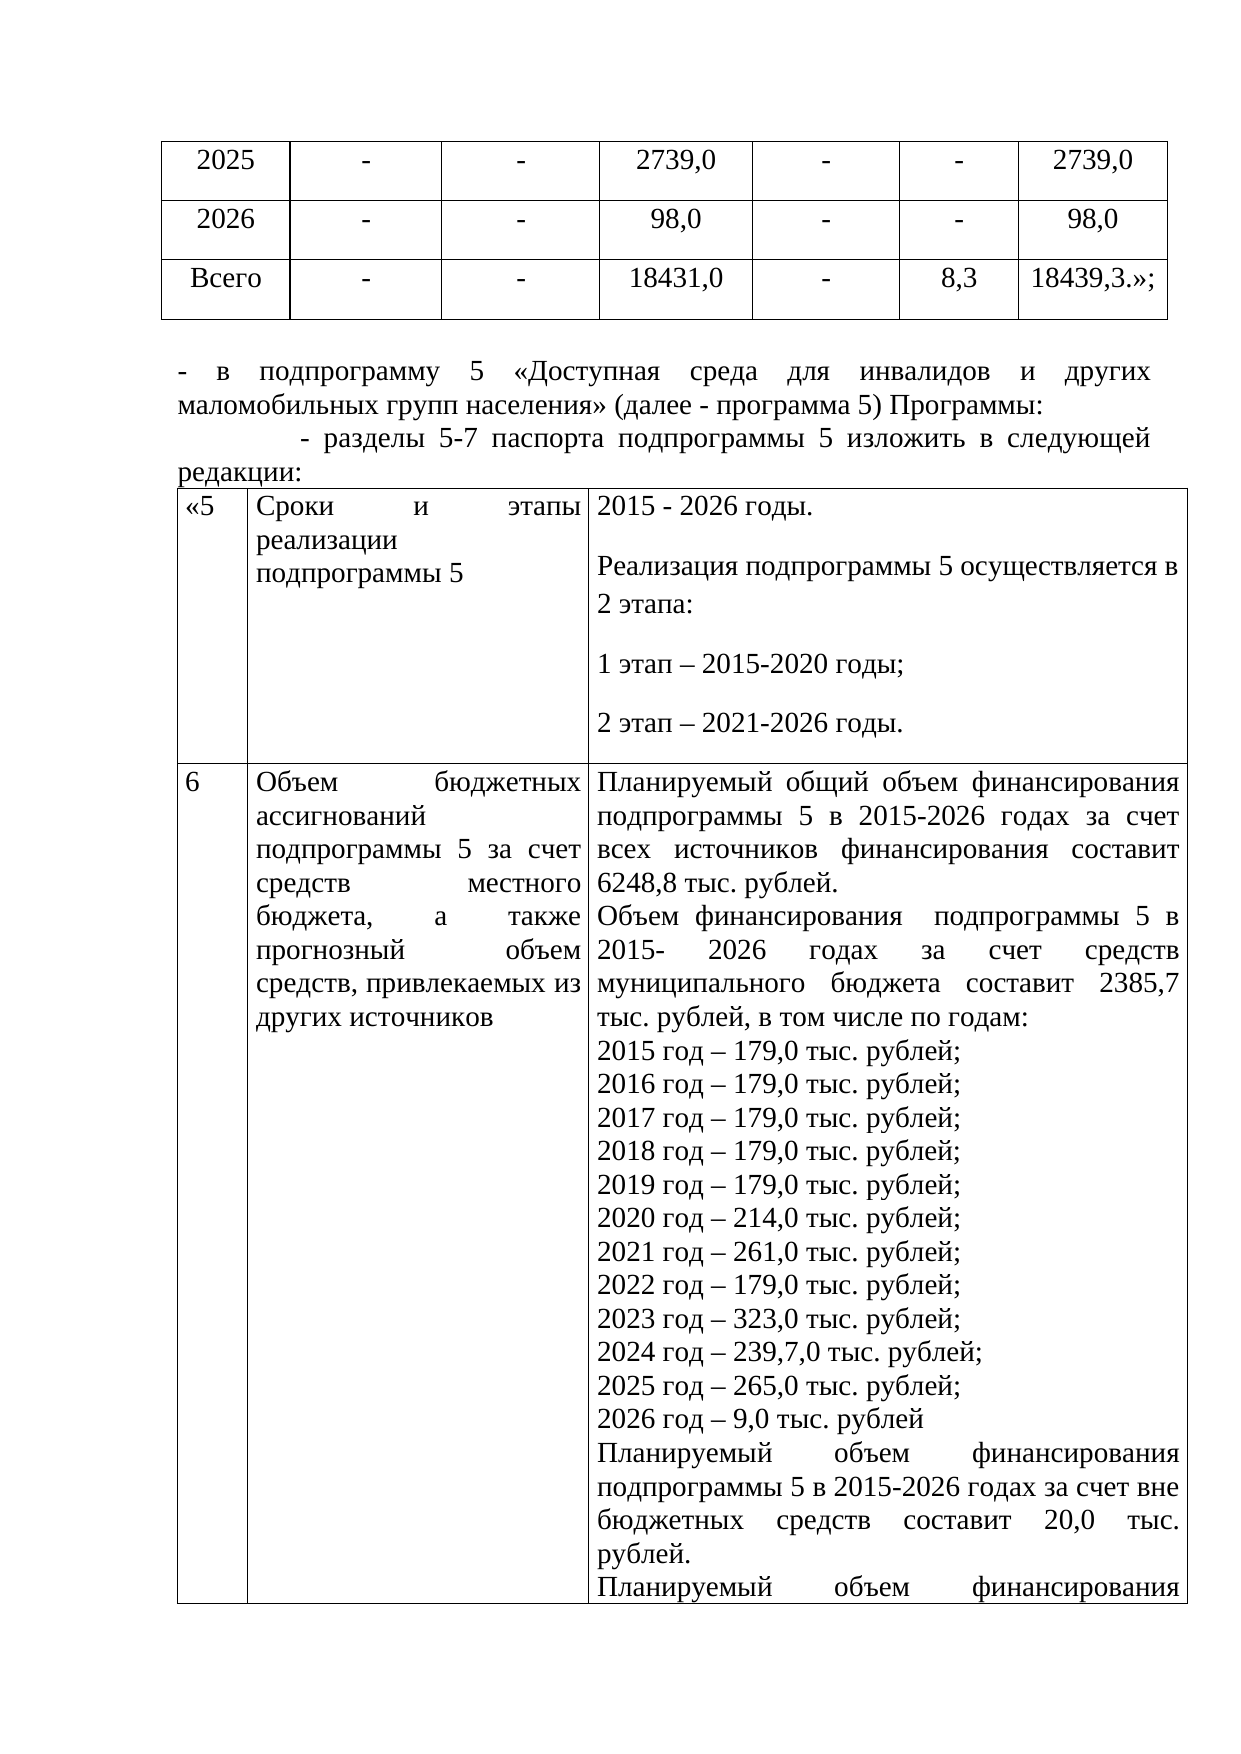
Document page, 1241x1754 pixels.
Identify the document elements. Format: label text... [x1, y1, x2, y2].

table_cell - [753, 201, 899, 259]
table_cell - [291, 260, 441, 319]
table_cell 6 [178, 764, 247, 1603]
table_cell 8,3 [900, 260, 1018, 319]
table_cell - [900, 201, 1018, 259]
table_cell - [753, 260, 899, 319]
table_cell 98,0 [1019, 201, 1167, 259]
table_cell 2739,0 [600, 142, 752, 200]
table_cell - [753, 142, 899, 200]
table_cell - [442, 201, 599, 259]
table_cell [248, 764, 588, 1603]
table_cell - [291, 142, 441, 200]
table_cell 2026 [162, 201, 289, 259]
text - в подпрограмму 5 «Доступная среда для инвалидов и других маломобильных групп населения» (далее - программа 5) Программы: [177, 353, 1152, 420]
table_cell 2739,0 [1019, 142, 1167, 200]
table_cell 18431,0 [600, 260, 752, 319]
table_cell 2025 [162, 142, 289, 200]
table_cell - [442, 260, 599, 319]
table_cell - [900, 142, 1018, 200]
table_header Сроки и этапы реализации подпрограммы 5 [248, 489, 588, 763]
table_header «5 [178, 489, 247, 763]
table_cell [589, 764, 1187, 1603]
table_cell 98,0 [600, 201, 752, 259]
table_cell 18439,3.»; [1019, 260, 1167, 319]
table_cell Всего [162, 260, 289, 319]
text - разделы 5-7 паспорта подпрограммы 5 изложить в следующей редакции: [177, 420, 1152, 487]
table_cell - [291, 201, 441, 259]
table_cell - [442, 142, 599, 200]
table_header 2015 - 2026 годы. Реализация подпрограммы 5 осуществляется в 2 этапа: 1 этап – 2015-2020 годы; 2 этап – 2021-2026 годы. [589, 489, 1187, 763]
